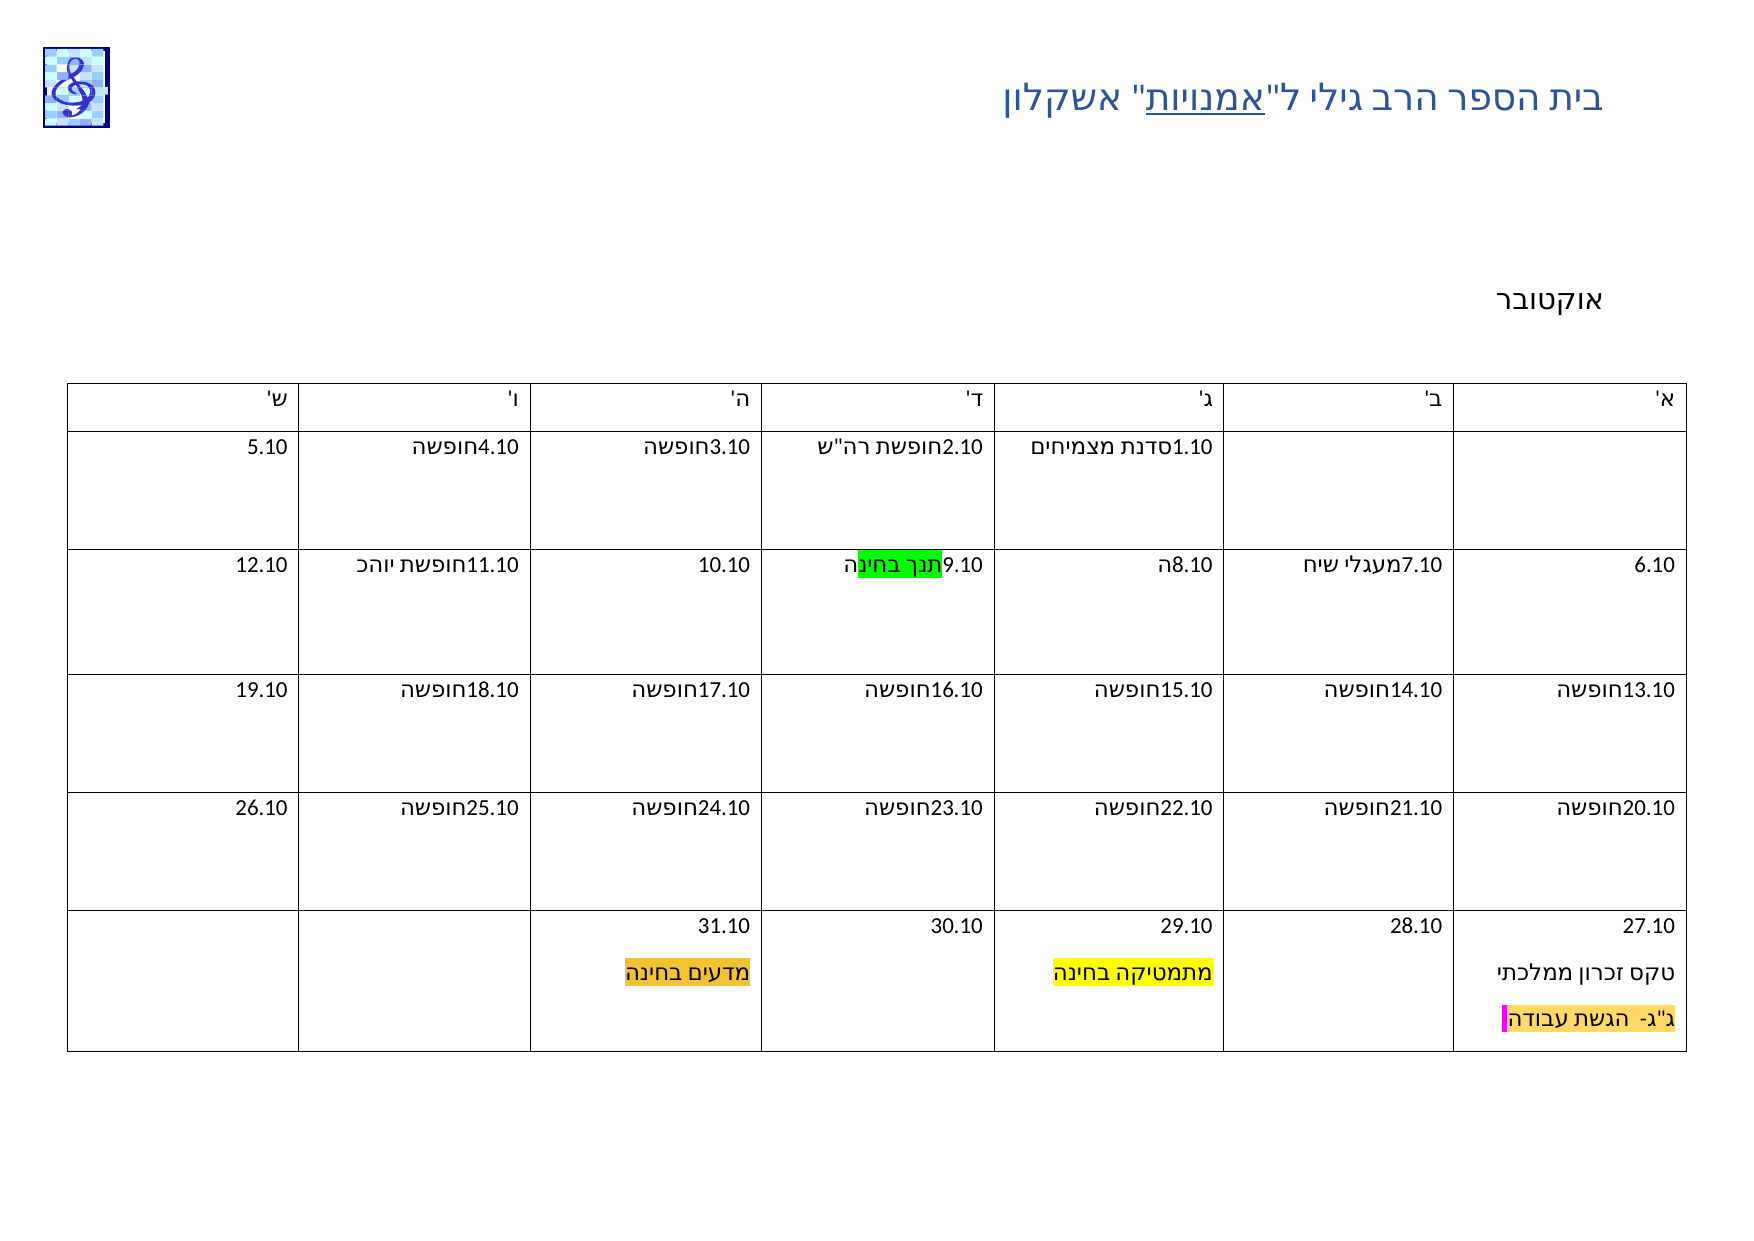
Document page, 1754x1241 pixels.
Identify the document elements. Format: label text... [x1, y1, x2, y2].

table_cell 25.10חופשה [299, 793, 530, 910]
table_cell 30.10 [762, 911, 994, 1051]
table_header ד' [762, 384, 994, 431]
table_cell 8.10ה [995, 550, 1223, 674]
table_cell 5.10 [68, 432, 298, 549]
table_cell 10.10 [531, 550, 761, 674]
table_cell 17.10חופשה [531, 675, 761, 792]
table_cell 3.10חופשה [531, 432, 761, 549]
table_cell 27.10 טקס זכרון ממלכתי ג"ג- הגשת עבודה [1454, 911, 1686, 1051]
table_cell 19.10 [68, 675, 298, 792]
table_header ו' [299, 384, 530, 431]
table_cell [68, 911, 298, 1051]
table_cell 11.10חופשת יוהכ [299, 550, 530, 674]
table_cell 22.10חופשה [995, 793, 1223, 910]
table_cell 4.10חופשה [299, 432, 530, 549]
table_cell [299, 911, 530, 1051]
table_cell 24.10חופשה [531, 793, 761, 910]
table_cell 31.10 מדעים בחינה [531, 911, 761, 1051]
table_header ה' [531, 384, 761, 431]
table_cell 26.10 [68, 793, 298, 910]
table_header ב' [1224, 384, 1453, 431]
table_cell 21.10חופשה [1224, 793, 1453, 910]
table_cell 2.10חופשת רה"ש [762, 432, 994, 549]
table_header ג' [995, 384, 1223, 431]
table_cell 14.10חופשה [1224, 675, 1453, 792]
table_cell 20.10חופשה [1454, 793, 1686, 910]
table_cell 18.10חופשה [299, 675, 530, 792]
table_cell 6.10 [1454, 550, 1686, 674]
table_cell 29.10 מתמטיקה בחינה [995, 911, 1223, 1051]
table_cell 9.10תנך בחינה [762, 550, 994, 674]
text אוקטובר [150, 281, 1604, 317]
table_cell 7.10מעגלי שיח [1224, 550, 1453, 674]
table_cell 16.10חופשה [762, 675, 994, 792]
table_cell 12.10 [68, 550, 298, 674]
table_cell [1454, 432, 1686, 549]
table_cell 13.10חופשה [1454, 675, 1686, 792]
table_cell [1224, 432, 1453, 549]
table_header ש' [68, 384, 298, 431]
table_cell 15.10חופשה [995, 675, 1223, 792]
table_header א' [1454, 384, 1686, 431]
table_cell 23.10חופשה [762, 793, 994, 910]
table_cell 1.10סדנת מצמיחים [995, 432, 1223, 549]
table_cell 28.10 [1224, 911, 1453, 1051]
